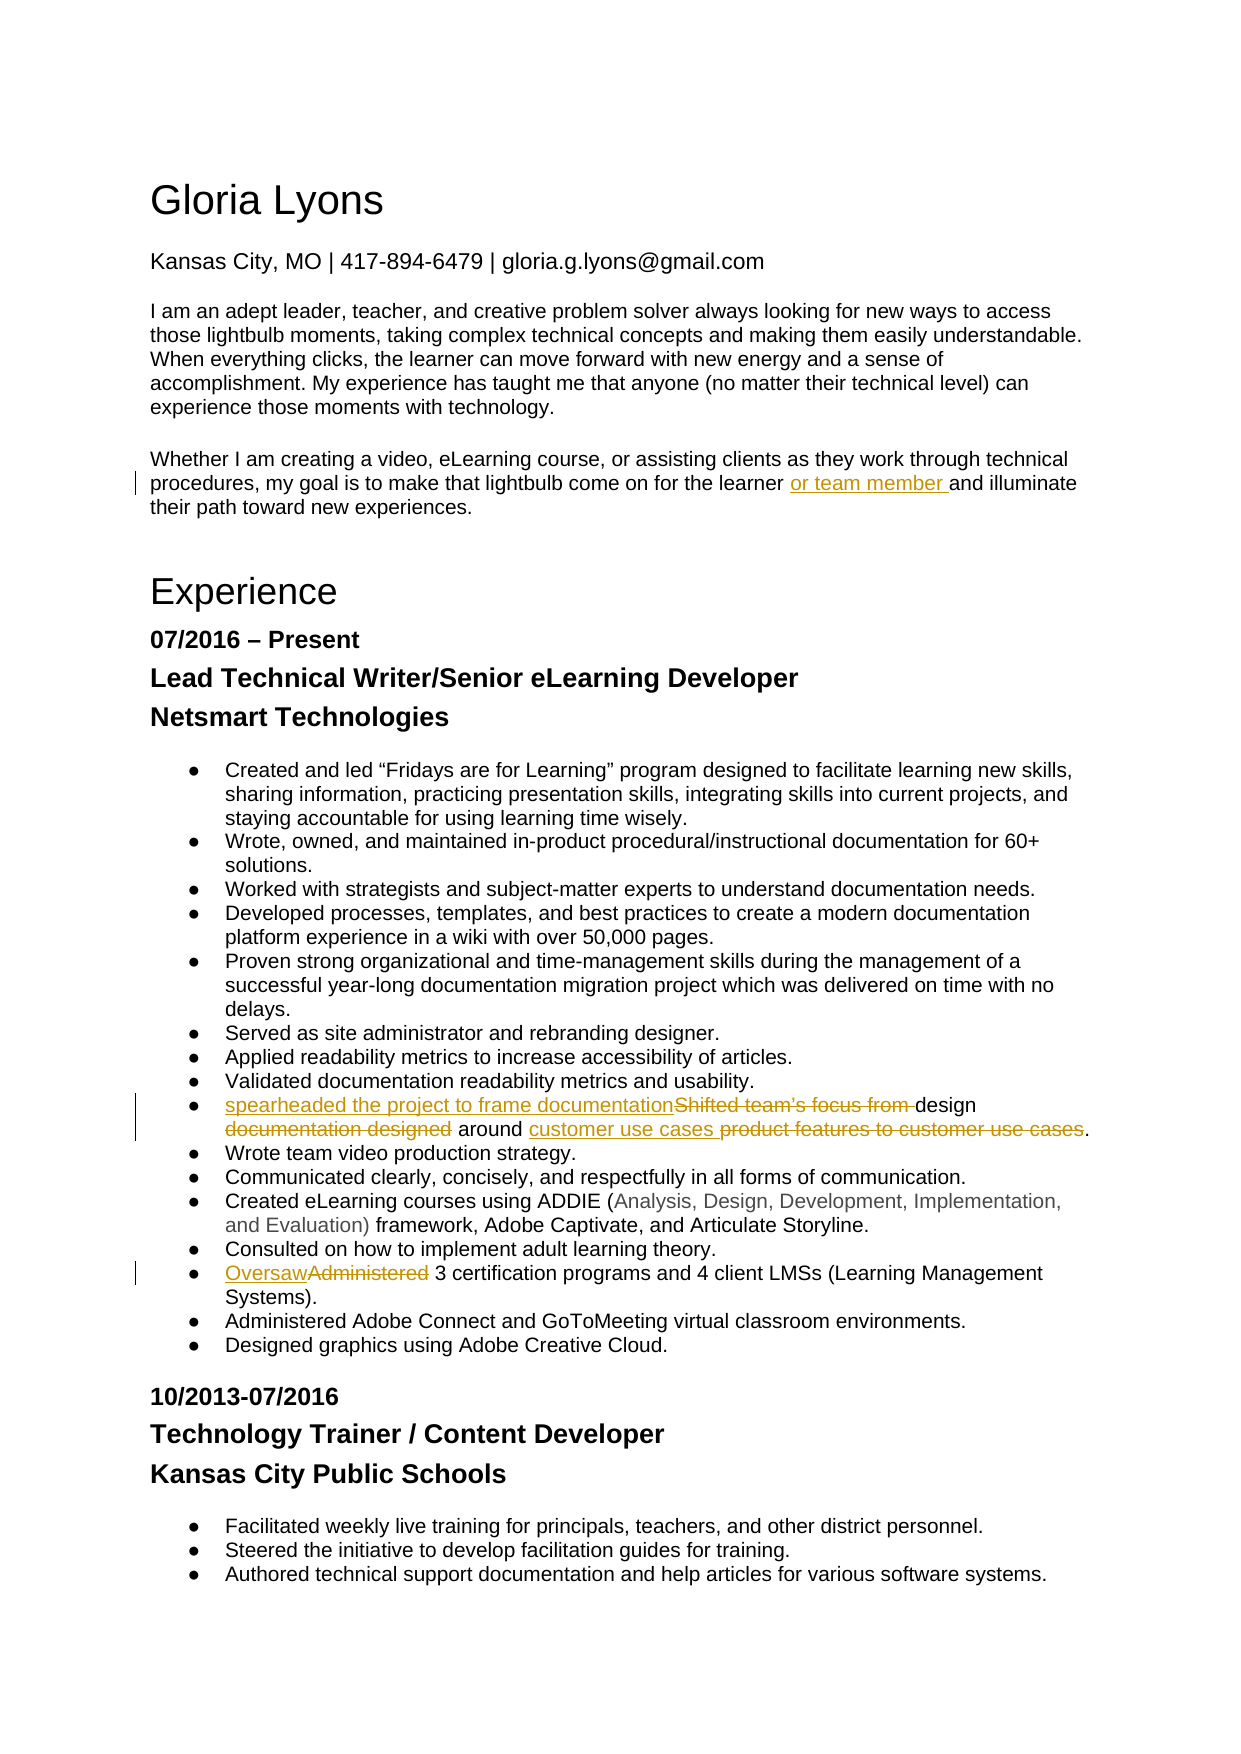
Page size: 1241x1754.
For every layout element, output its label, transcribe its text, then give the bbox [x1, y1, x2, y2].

list Facilitated weekly live training for principals, teachers, and other district personnel. [187, 1514, 1090, 1538]
subtitle Lead Technical Writer/Senior eLearning Developer [150, 662, 1090, 693]
subtitle 07/2016 – Present [150, 624, 1090, 653]
list Served as site administrator and rebranding designer. [187, 1021, 1090, 1045]
list Created eLearning courses using ADDIE (Analysis, Design, Development, Implementation, and Evaluation) framework, Adobe Captivate, and Articulate Storyline. [187, 1189, 1090, 1237]
list Validated documentation readability metrics and usability. [187, 1069, 1090, 1093]
text Kansas City, MO | 417-894-6479 | gloria.g.lyons@gmail.com [150, 248, 1090, 274]
text Gloria Lyons [150, 175, 1090, 223]
list Applied readability metrics to increase accessibility of articles. [187, 1045, 1090, 1069]
subtitle Technology Trainer / Content Developer [150, 1418, 1090, 1450]
subtitle 10/2013-07/2016 [150, 1381, 1090, 1410]
subtitle Experience [150, 569, 1090, 612]
list Authored technical support documentation and help articles for various software systems. [187, 1562, 1090, 1586]
text I am an adept leader, teacher, and creative problem solver always looking for new ways to access those lightbulb moments, taking complex technical concepts and making them easily understandable. When everything clicks, the learner can move forward with new energy and a sense of accomplishment. My experience has taught me that anyone (no matter their technical level) can experience those moments with technology. [150, 299, 1090, 419]
list Created and led “Fridays are for Learning” program designed to facilitate learning new skills, sharing information, practicing presentation skills, integrating skills into current projects, and staying accountable for using learning time wisely. [187, 757, 1090, 829]
subtitle Kansas City Public Schools [150, 1458, 1090, 1489]
list Administered Adobe Connect and GoToMeeting virtual classroom environments. [187, 1308, 1090, 1332]
list around . [187, 1093, 1090, 1141]
list Wrote team video production strategy. [187, 1141, 1090, 1165]
list Worked with strategists and subject-matter experts to understand documentation needs. [187, 877, 1090, 901]
list Wrote, owned, and maintained in-product procedural/instructional documentation for 60+ solutions. [187, 829, 1090, 877]
list Communicated clearly, concisely, and respectfully in all forms of communication. [187, 1165, 1090, 1189]
list 3 certification programs and 4 client LMSs (Learning Management Systems). [187, 1261, 1090, 1308]
list Consulted on how to implement adult learning theory. [187, 1237, 1090, 1261]
text Whether I am creating a video, eLearning course, or assisting clients as they work through technical procedures, my goal is to make that lightbulb come on for the learner and illuminate their path toward new experiences. [150, 447, 1090, 519]
list Steered the initiative to develop facilitation guides for training. [187, 1538, 1090, 1562]
list Developed processes, templates, and best practices to create a modern documentation platform experience in a wiki with over 50,000 pages. [187, 901, 1090, 949]
list Designed graphics using Adobe Creative Cloud. [187, 1332, 1090, 1356]
list Proven strong organizational and time-management skills during the management of a successful year-long documentation migration project which was delivered on time with no delays. [187, 949, 1090, 1021]
subtitle Netsmart Technologies [150, 701, 1090, 732]
